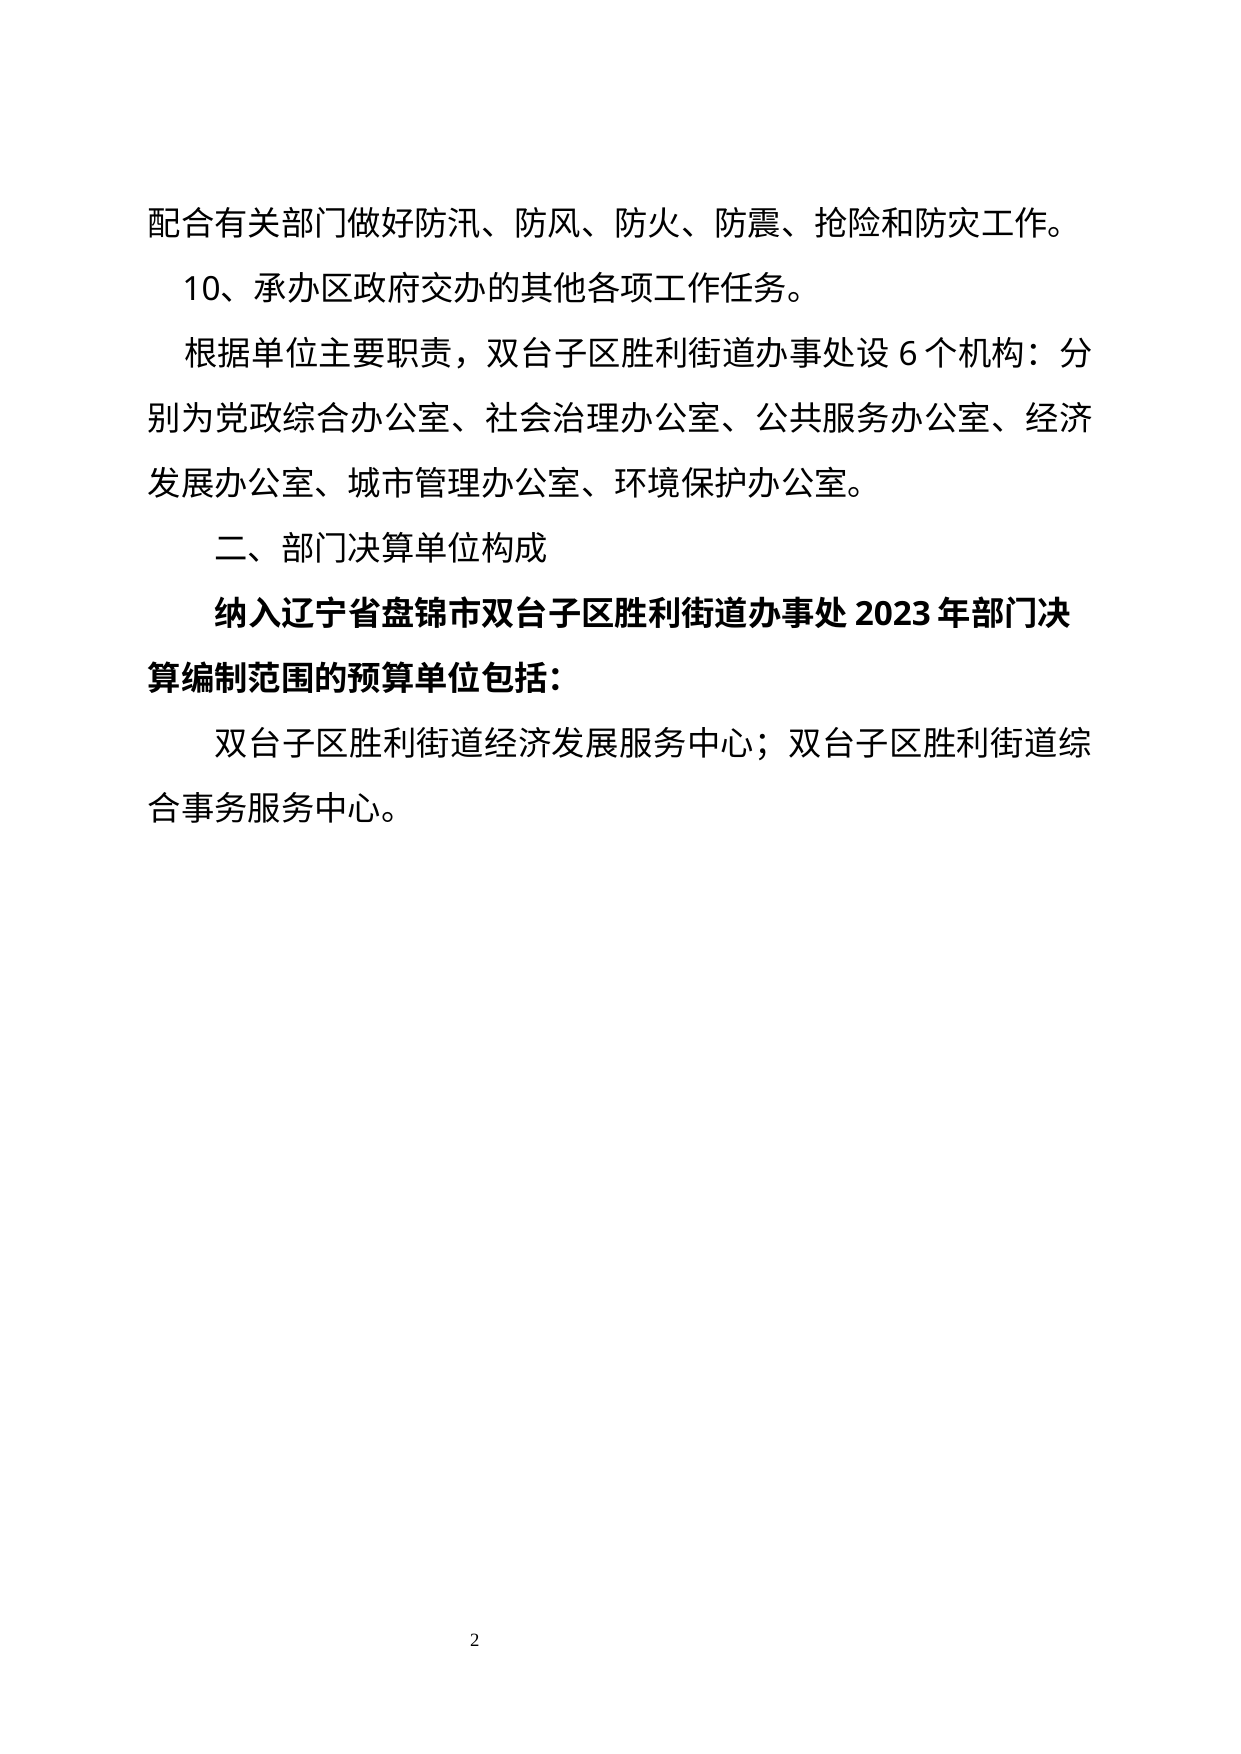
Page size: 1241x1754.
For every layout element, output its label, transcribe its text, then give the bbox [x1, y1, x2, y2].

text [148, 188, 1093, 513]
text 双台子区胜利街道经济发展服务中心；双台子区胜利街道综合事务服务中心。 [148, 708, 1093, 838]
text 二、部门决算单位构成 [148, 513, 1093, 578]
text 纳入辽宁省盘锦市双台子区胜利街道办事处2023年部门决算编制范围的预算单位包括： [148, 578, 1093, 708]
